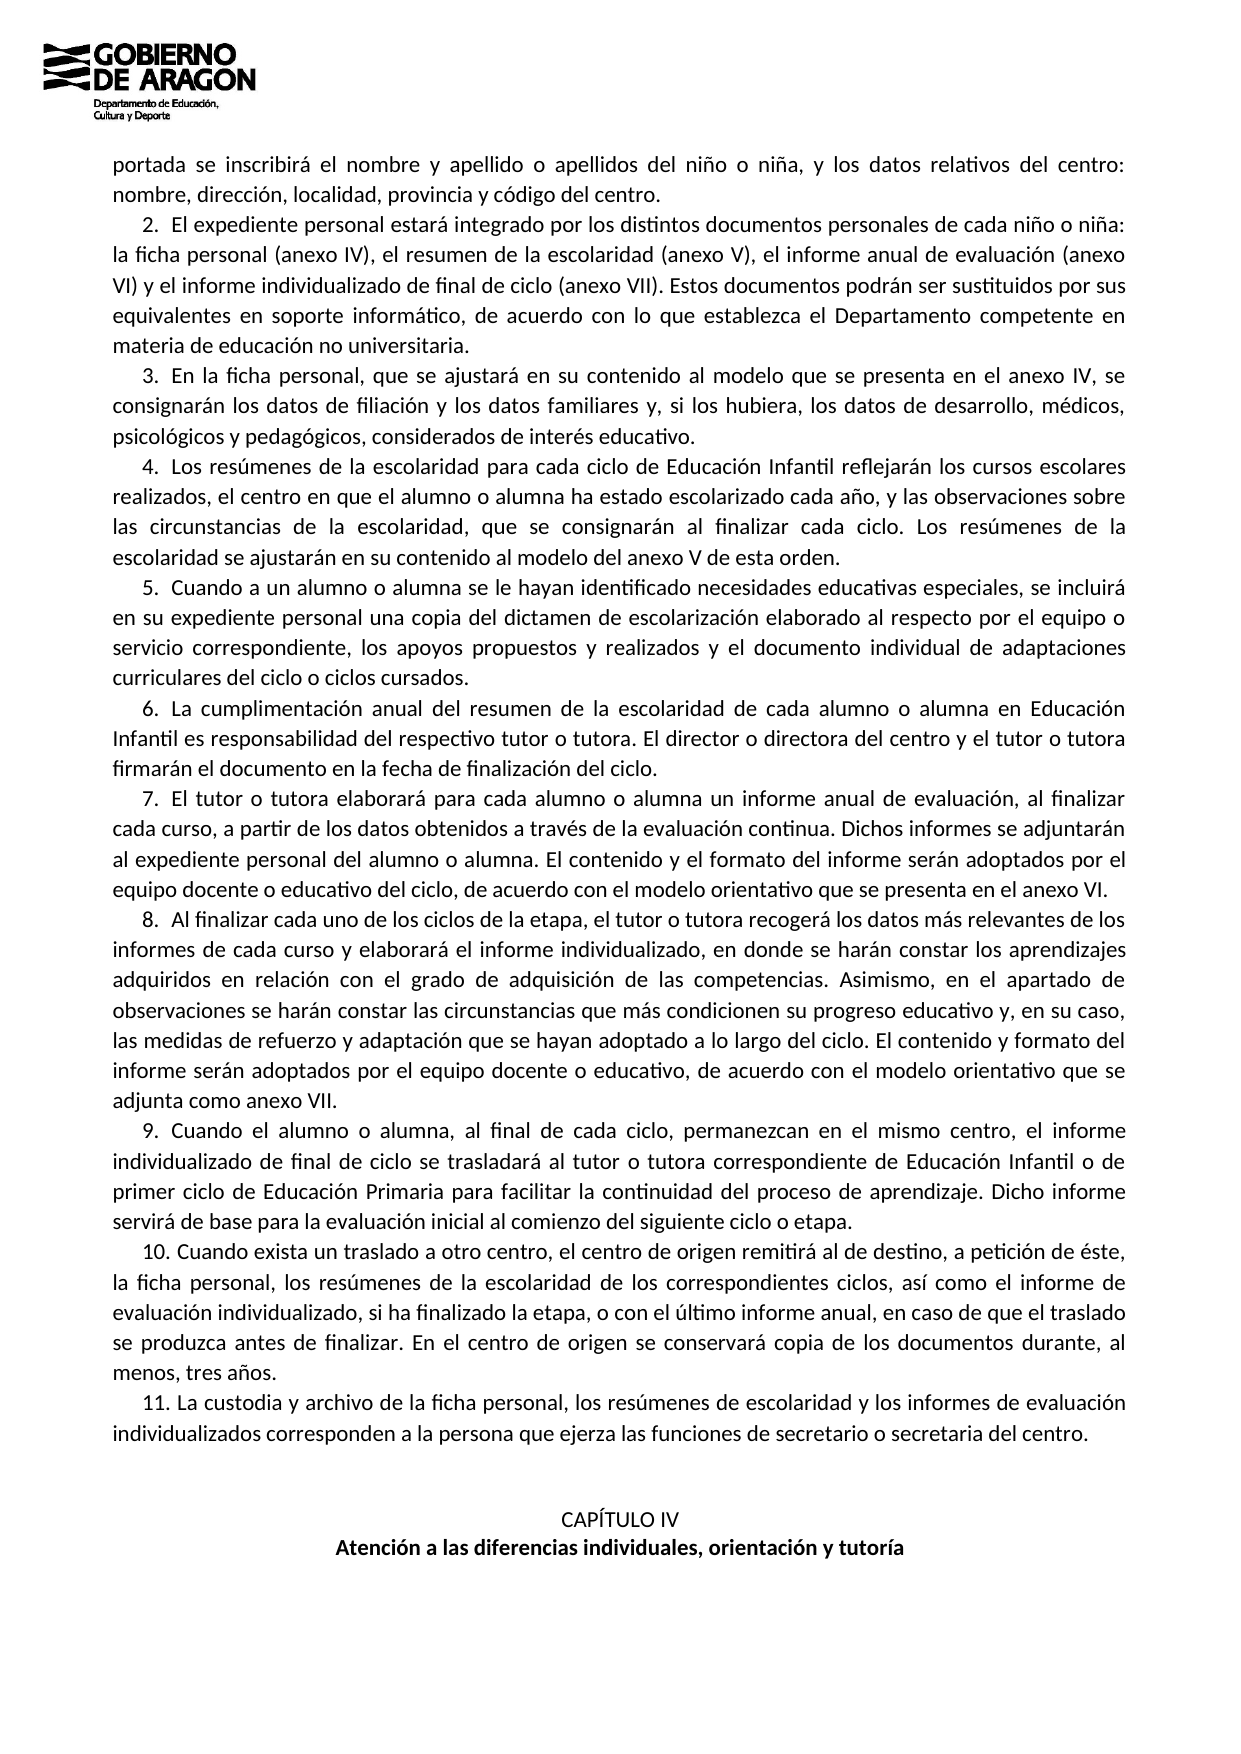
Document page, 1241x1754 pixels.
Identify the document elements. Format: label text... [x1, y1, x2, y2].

text 3. En la ficha personal, que se ajustará en su contenido al modelo que se presenta en el anexo IV, se consignarán los datos de filiación y los datos familiares y, si los hubiera, los datos de desarrollo, médicos, psicológicos y pedagógicos, considerados de interés educativo. [112, 361, 1128, 450]
text 2. El expediente personal estará integrado por los distintos documentos personales de cada niño o niña: la ficha personal (anexo IV), el resumen de la escolaridad (anexo V), el informe anual de evaluación (anexo VI) y el informe individualizado de final de ciclo (anexo VII). Estos documentos podrán ser sustituidos por sus equivalentes en soporte informático, de acuerdo con lo que establezca el Departamento competente en materia de educación no universitaria. [112, 210, 1128, 359]
text 8. Al finalizar cada uno de los ciclos de la etapa, el tutor o tutora recogerá los datos más relevantes de los informes de cada curso y elaborará el informe individualizado, en donde se harán constar los aprendizajes adquiridos en relación con el grado de adquisición de las competencias. Asimismo, en el apartado de observaciones se harán constar las circunstancias que más condicionen su progreso educativo y, en su caso, las medidas de refuerzo y adaptación que se hayan adoptado a lo largo del ciclo. El contenido y formato del informe serán adoptados por el equipo docente o educativo, de acuerdo con el modelo orientativo que se adjunta como anexo VII. [112, 905, 1128, 1114]
text CAPÍTULO IV [112, 1505, 1128, 1533]
text 6. La cumplimentación anual del resumen de la escolaridad de cada alumno o alumna en Educación Infantil es responsabilidad del respectivo tutor o tutora. El director o directora del centro y el tutor o tutora firmarán el documento en la fecha de finalización del ciclo. [112, 694, 1128, 782]
text 11. La custodia y archivo de la ficha personal, los resúmenes de escolaridad y los informes de evaluación individualizados corresponden a la persona que ejerza las funciones de secretario o secretaria del centro. [112, 1388, 1128, 1447]
text Atención a las diferencias individuales, orientación y tutoría [112, 1533, 1128, 1561]
text 7. El tutor o tutora elaborará para cada alumno o alumna un informe anual de evaluación, al finalizar cada curso, a partir de los datos obtenidos a través de la evaluación continua. Dichos informes se adjuntarán al expediente personal del alumno o alumna. El contenido y el formato del informe serán adoptados por el equipo docente o educativo del ciclo, de acuerdo con el modelo orientativo que se presenta en el anexo VI. [112, 784, 1128, 903]
text 4. Los resúmenes de la escolaridad para cada ciclo de Educación Infantil reflejarán los cursos escolares realizados, el centro en que el alumno o alumna ha estado escolarizado cada año, y las observaciones sobre las circunstancias de la escolaridad, que se consignarán al finalizar cada ciclo. Los resúmenes de la escolaridad se ajustarán en su contenido al modelo del anexo V de esta orden. [112, 452, 1128, 571]
text 10. Cuando exista un traslado a otro centro, el centro de origen remitirá al de destino, a petición de éste, la ficha personal, los resúmenes de la escolaridad de los correspondientes ciclos, así como el informe de evaluación individualizado, si ha finalizado la etapa, o con el último informe anual, en caso de que el traslado se produzca antes de finalizar. En el centro de origen se conservará copia de los documentos durante, al menos, tres años. [112, 1237, 1128, 1386]
picture [17, 12, 281, 141]
text 9. Cuando el alumno o alumna, al final de cada ciclo, permanezcan en el mismo centro, el informe individualizado de final de ciclo se trasladará al tutor o tutora correspondiente de Educación Infantil o de primer ciclo de Educación Primaria para facilitar la continuidad del proceso de aprendizaje. Dicho informe servirá de base para la evaluación inicial al comienzo del siguiente ciclo o etapa. [112, 1117, 1128, 1235]
text 5. Cuando a un alumno o alumna se le hayan identificado necesidades educativas especiales, se incluirá en su expediente personal una copia del dictamen de escolarización elaborado al respecto por el equipo o servicio correspondiente, los apoyos propuestos y realizados y el documento individual de adaptaciones curriculares del ciclo o ciclos cursados. [112, 573, 1128, 692]
